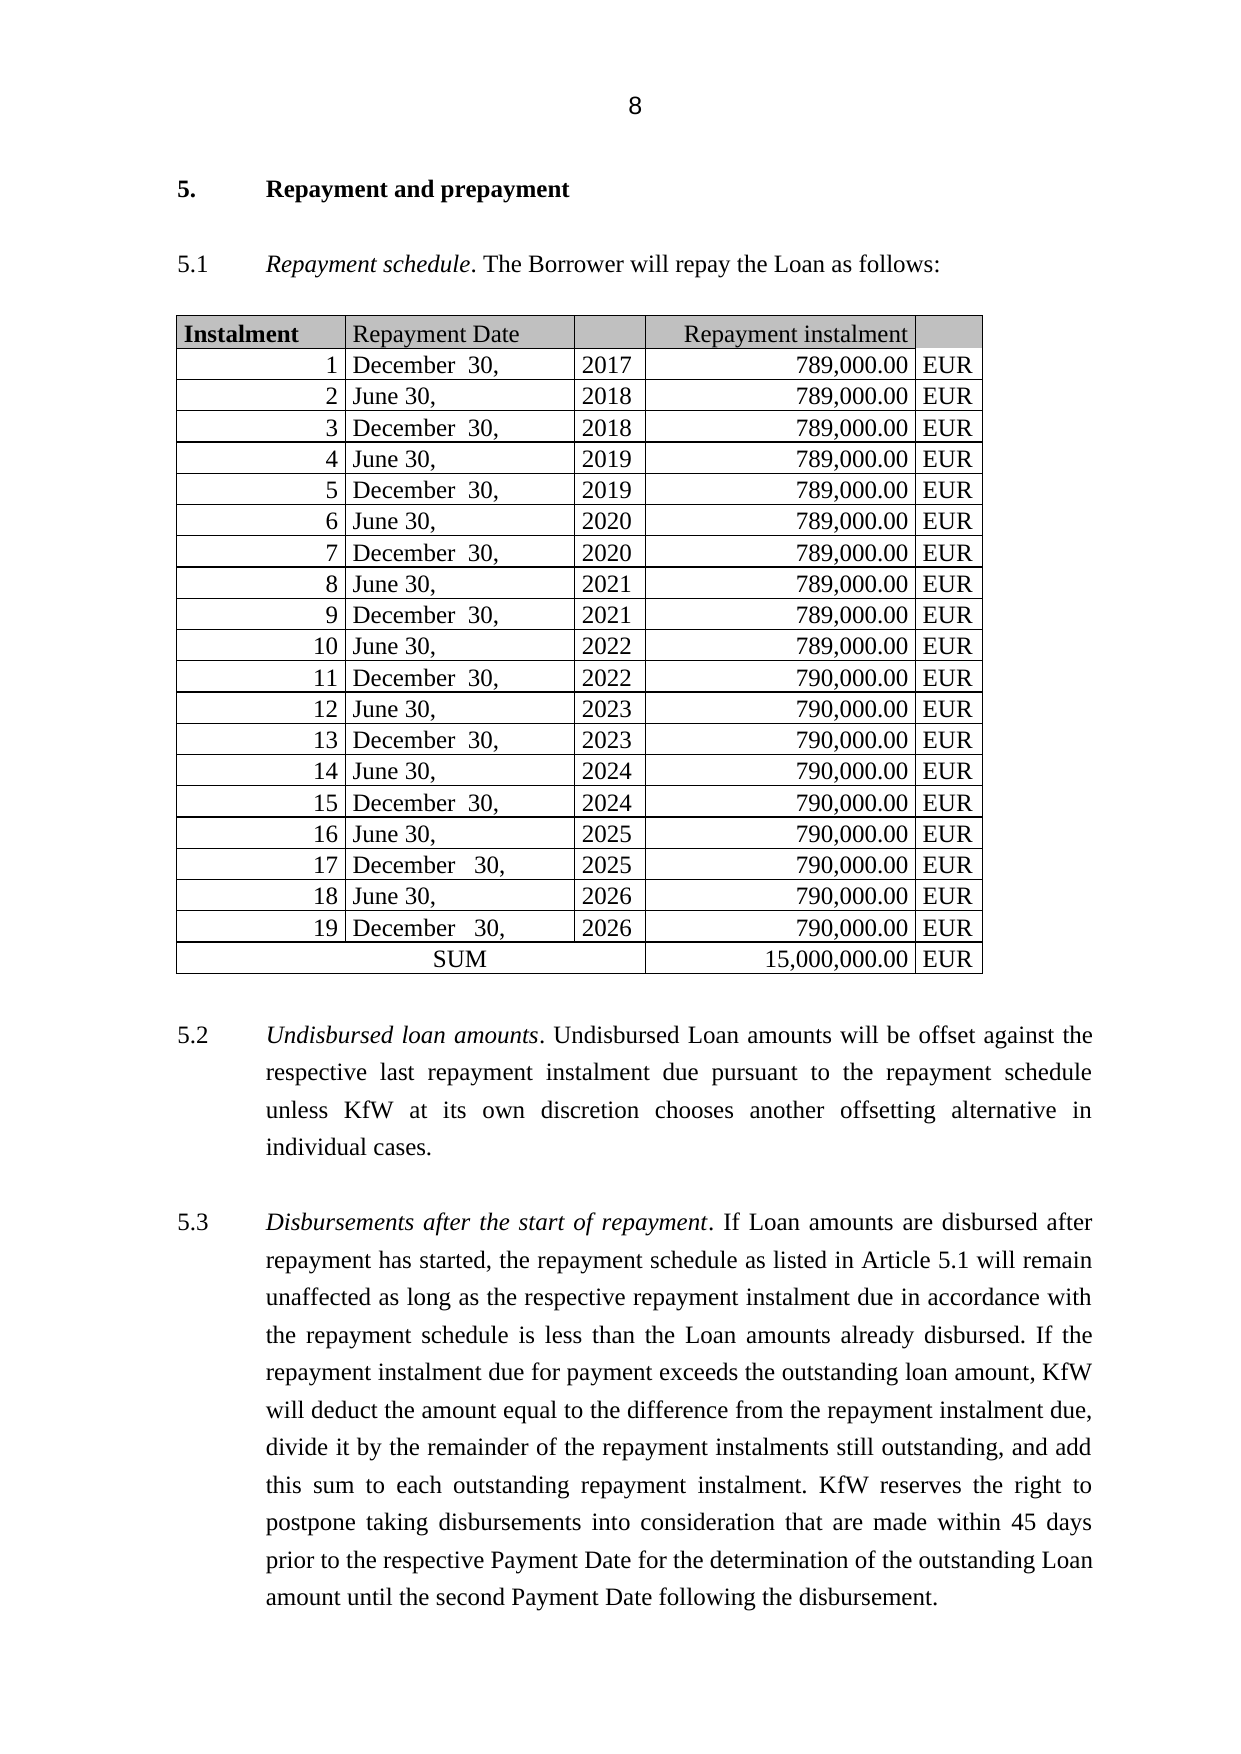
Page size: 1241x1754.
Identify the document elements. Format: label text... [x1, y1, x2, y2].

text 5.1 Repayment schedule. The Borrower will repay the Loan as follows: [177, 240, 1093, 277]
table_cell 2019 [575, 474, 645, 504]
table_cell 2017 [575, 349, 645, 379]
table_cell 14 [177, 755, 345, 785]
table_cell 2018 [575, 411, 645, 441]
table_cell EUR [916, 755, 982, 785]
table_cell 2020 [575, 505, 645, 535]
table_cell 789,000.00 [646, 380, 915, 410]
table_cell 2021 [575, 568, 645, 598]
table_cell December 30, [346, 786, 574, 816]
table_cell 789,000.00 [646, 505, 915, 535]
table_cell 790,000.00 [646, 755, 915, 785]
text 5. Repayment and prepayment [177, 165, 1093, 202]
table_cell 5 [177, 474, 345, 504]
table_cell 789,000.00 [646, 630, 915, 660]
table_cell 789,000.00 [646, 568, 915, 598]
table_header [575, 316, 645, 348]
table_cell EUR [916, 818, 982, 848]
table_cell 790,000.00 [646, 849, 915, 879]
table_cell June 30, [346, 443, 574, 473]
table_cell December 30, [346, 911, 574, 941]
table_cell 16 [177, 818, 345, 848]
table_cell EUR [916, 661, 982, 691]
table_cell 2024 [575, 786, 645, 816]
table_cell 17 [177, 849, 345, 879]
table_cell 790,000.00 [646, 724, 915, 754]
table_cell December 30, [346, 724, 574, 754]
table_header Instalment [177, 316, 345, 348]
table_cell June 30, [346, 818, 574, 848]
table_cell EUR [916, 536, 982, 566]
table_cell 9 [177, 599, 345, 629]
table_header Repayment instalment [646, 316, 915, 348]
table_cell 1 [177, 349, 345, 379]
table_header [916, 316, 982, 348]
table_cell December 30, [346, 474, 574, 504]
table_cell June 30, [346, 505, 574, 535]
table_cell 790,000.00 [646, 818, 915, 848]
table_cell EUR [916, 380, 982, 410]
table_cell 2021 [575, 599, 645, 629]
table_cell 2026 [575, 880, 645, 910]
table_cell [177, 943, 345, 973]
table_cell 789,000.00 [646, 349, 915, 379]
table_cell 790,000.00 [646, 880, 915, 910]
table_cell June 30, [346, 630, 574, 660]
table_cell 2022 [575, 661, 645, 691]
table_cell 2026 [575, 911, 645, 941]
table_cell 2018 [575, 380, 645, 410]
table_cell 790,000.00 [646, 693, 915, 723]
table_cell EUR [916, 786, 982, 816]
table_cell EUR [916, 880, 982, 910]
table_cell EUR [916, 568, 982, 598]
table_cell December 30, [346, 661, 574, 691]
table_cell EUR [916, 693, 982, 723]
table_cell 2025 [575, 818, 645, 848]
table_cell December 30, [346, 599, 574, 629]
table_cell 2023 [575, 724, 645, 754]
table_cell 2020 [575, 536, 645, 566]
table_cell 2 [177, 380, 345, 410]
table_cell EUR [916, 411, 982, 441]
table_cell EUR [916, 724, 982, 754]
table_cell 11 [177, 661, 345, 691]
table_cell June 30, [346, 693, 574, 723]
table_cell June 30, [346, 568, 574, 598]
table_cell December 30, [346, 349, 574, 379]
table_cell December 30, [346, 849, 574, 879]
table_cell EUR [916, 911, 982, 941]
table_cell June 30, [346, 380, 574, 410]
table_cell 2019 [575, 443, 645, 473]
table_cell 789,000.00 [646, 474, 915, 504]
table_cell June 30, [346, 880, 574, 910]
table_cell 10 [177, 630, 345, 660]
table_cell EUR [916, 943, 982, 973]
table_cell EUR [916, 849, 982, 879]
table_cell 13 [177, 724, 345, 754]
table_cell 789,000.00 [646, 443, 915, 473]
table_cell December 30, [346, 536, 574, 566]
table_cell 3 [177, 411, 345, 441]
table_cell 790,000.00 [646, 911, 915, 941]
table_cell 15,000,000.00 [646, 943, 915, 973]
table_cell 6 [177, 505, 345, 535]
table_cell 15 [177, 786, 345, 816]
table_cell 789,000.00 [646, 411, 915, 441]
table_cell 4 [177, 443, 345, 473]
table_cell EUR [916, 630, 982, 660]
table_cell EUR [916, 474, 982, 504]
table_cell 19 [177, 911, 345, 941]
table_cell SUM [345, 943, 574, 973]
table_cell EUR [916, 443, 982, 473]
table_cell December 30, [346, 411, 574, 441]
table_cell 2022 [575, 630, 645, 660]
table_cell 8 [177, 568, 345, 598]
table_cell 12 [177, 693, 345, 723]
table_cell 18 [177, 880, 345, 910]
table_header Repayment Date [346, 316, 574, 348]
table_cell 2025 [575, 849, 645, 879]
text 5.3 Disbursements after the start of repayment. If Loan amounts are disbursed after repayment has started, the repayment schedule as listed in Article 5.1 will remain unaffected as long as the respective repayment instalment due in accordance with the repayment schedule is less than the Loan amounts already disbursed. If the repayment instalment due for payment exceeds the outstanding loan amount, KfW will deduct the amount equal to the difference from the repayment instalment due, divide it by the remainder of the repayment instalments still outstanding, and add this sum to each outstanding repayment instalment. KfW reserves the right to postpone taking disbursements into consideration that are made within 45 days prior to the respective Payment Date for the determination of the outstanding Loan amount until the second Payment Date following the disbursement. [177, 1199, 1093, 1611]
table_cell June 30, [346, 755, 574, 785]
table_cell EUR [916, 505, 982, 535]
table_cell 7 [177, 536, 345, 566]
table_cell 2024 [575, 755, 645, 785]
table_cell 790,000.00 [646, 661, 915, 691]
table_cell 790,000.00 [646, 786, 915, 816]
table_cell 789,000.00 [646, 536, 915, 566]
table_cell [574, 943, 645, 973]
text 5.2 Undisbursed loan amounts. Undisbursed Loan amounts will be offset against the respective last repayment instalment due pursuant to the repayment schedule unless KfW at its own discretion chooses another offsetting alternative in individual cases. [177, 1011, 1093, 1161]
table_cell 789,000.00 [646, 599, 915, 629]
table_cell 2023 [575, 693, 645, 723]
table_cell EUR [916, 348, 982, 379]
table_cell EUR [916, 599, 982, 629]
